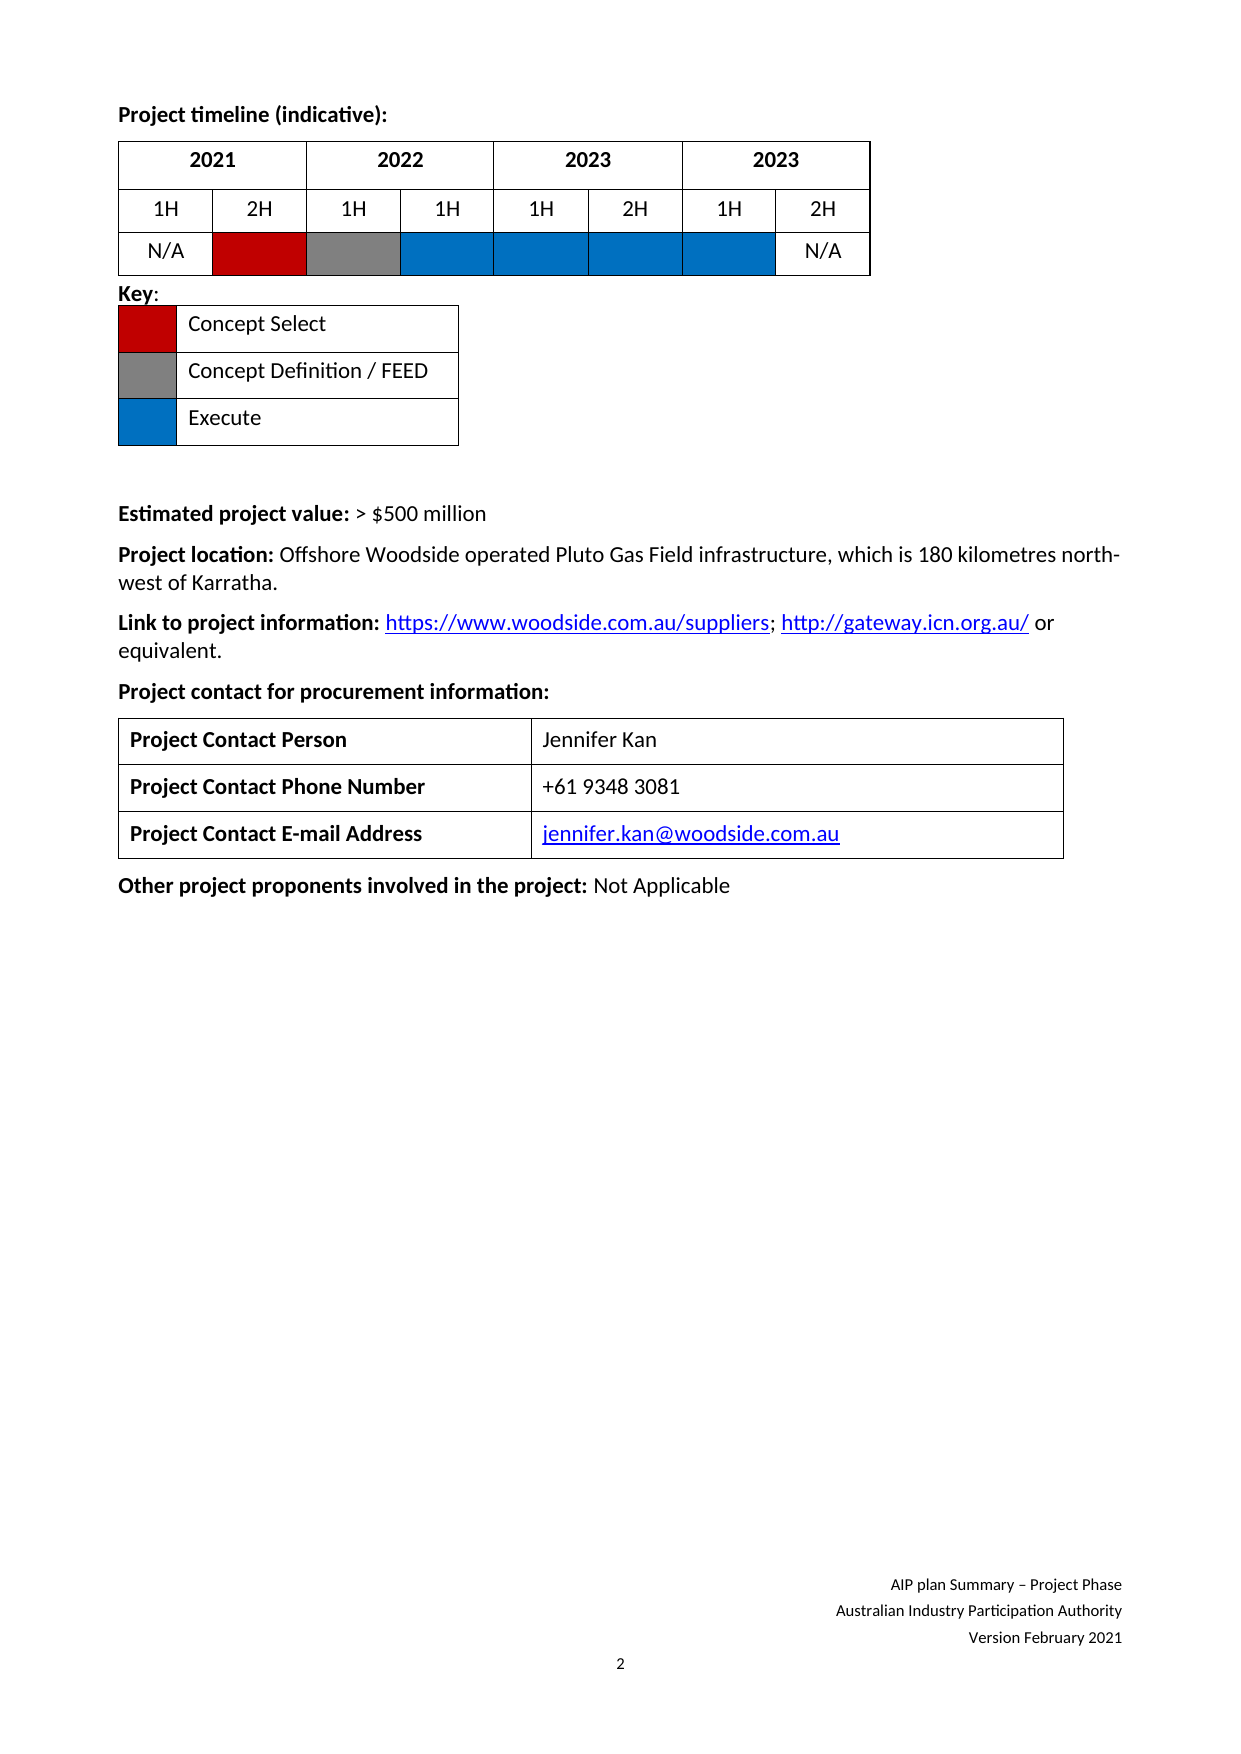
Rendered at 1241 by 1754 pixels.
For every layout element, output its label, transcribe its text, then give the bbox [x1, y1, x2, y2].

text Estimated project value: [118, 499, 1122, 527]
text Link to project information: [118, 608, 1122, 664]
table_cell jennifer.kan@woodside.com.au [532, 812, 1063, 858]
table_cell Project Contact Phone Number [119, 765, 531, 811]
text Other project proponents involved in the project: [118, 872, 1122, 900]
table_cell Project Contact E-mail Address [119, 812, 531, 858]
table_header Project Contact Person [119, 719, 531, 764]
text Project location: [118, 540, 1122, 596]
text Project contact for procurement information: [118, 677, 1122, 705]
